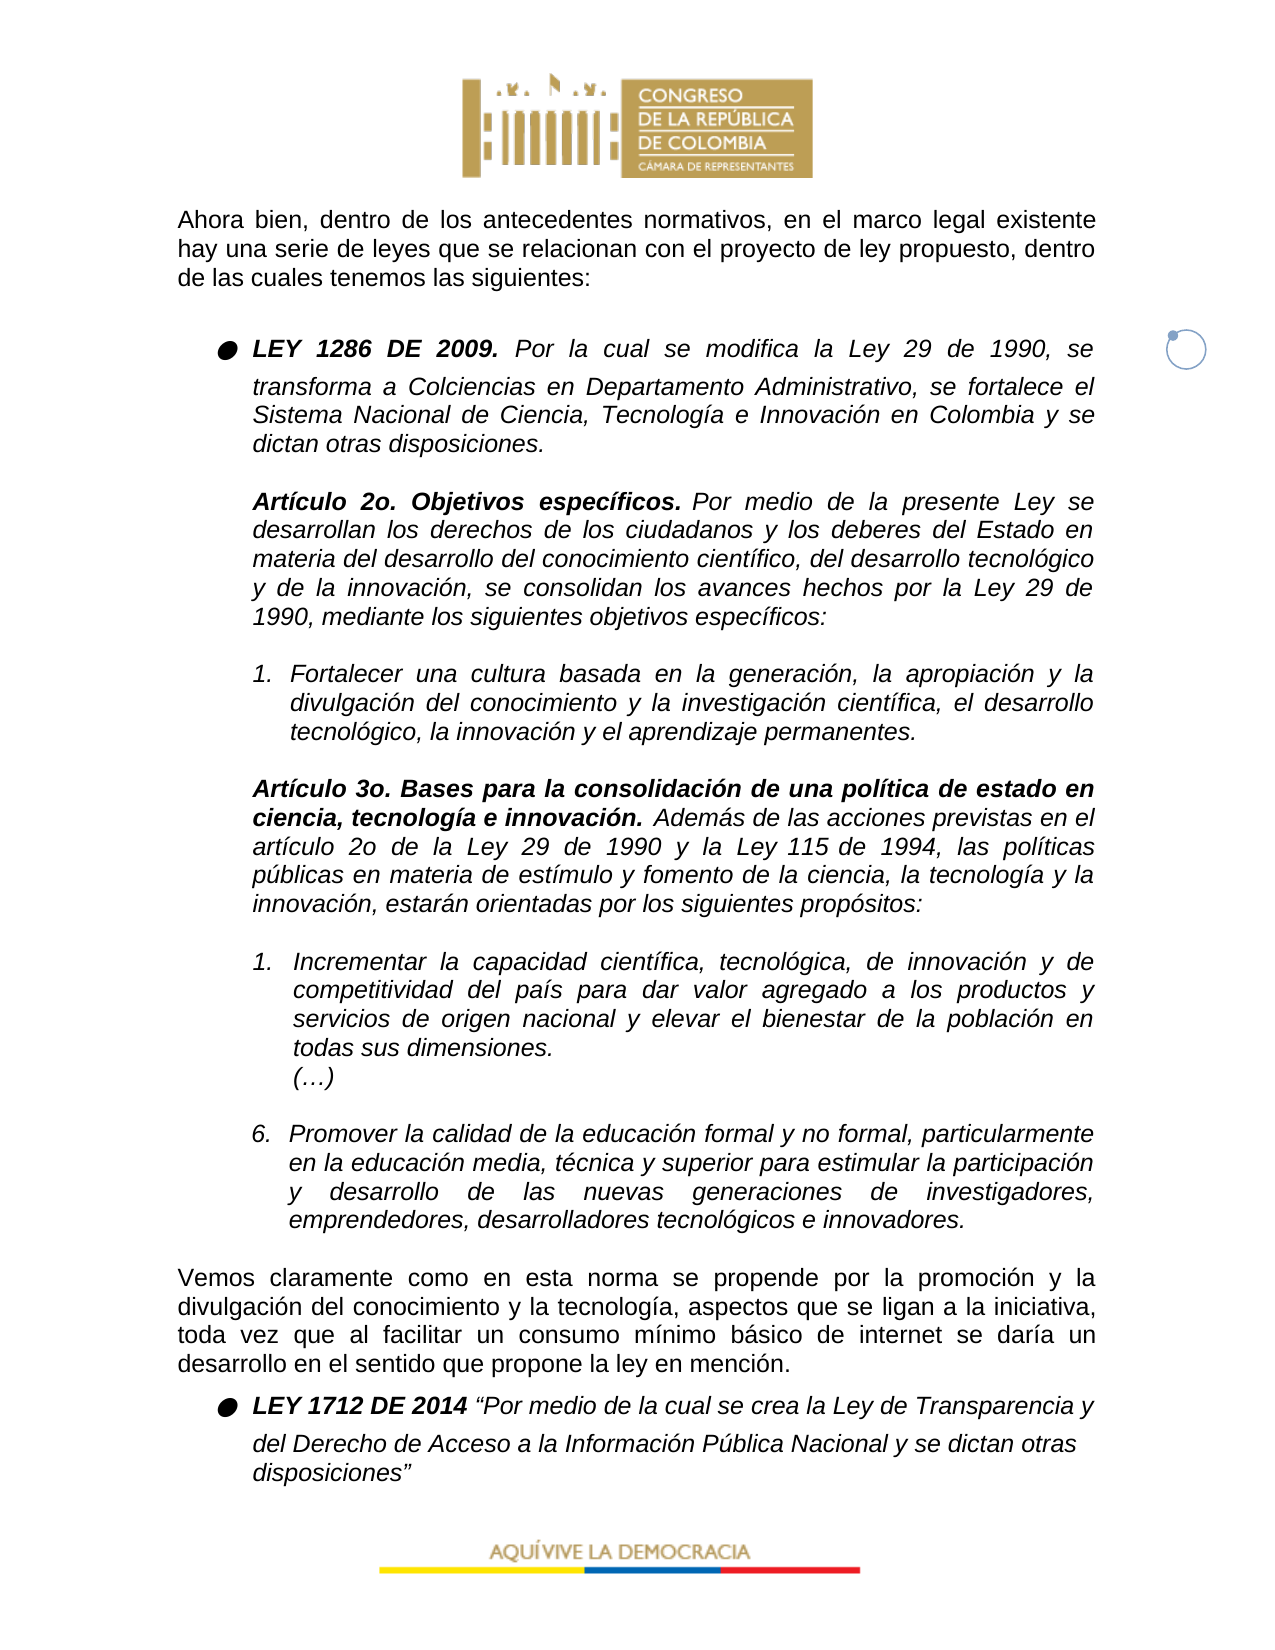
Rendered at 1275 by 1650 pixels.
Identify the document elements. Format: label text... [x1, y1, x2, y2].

picture [364, 1532, 876, 1577]
list LEY 1712 DE 2014 “Por medio de la cual se crea la Ley de Transparencia y del Derecho de Acceso a la Información Pública Nacional y se dictan otras disposiciones” [215, 1378, 1098, 1486]
list LEY 1286 DE 2009. Por la cual se modifica la Ley 29 de 1990, se transforma a Colciencias en Departamento Administrativo, se fortalece el Sistema Nacional de Ciencia, Tecnología e Innovación en Colombia y se dictan otras disposiciones. [215, 320, 1098, 458]
list Promover la calidad de la educación formal y no formal, particularmente en la educación media, técnica y superior para estimular la participación y desarrollo de las nuevas generaciones de investigadores, emprendedores, desarrolladores tecnológicos e innovadores. [251, 1119, 1098, 1234]
picture [462, 73, 813, 178]
text Artículo 3o. Bases para la consolidación de una política de estado en ciencia, tecnología e innovación. Además de las acciones previstas en el artículo 2o de la Ley 29 de 1990 y la Ley 115 de 1994, las políticas públicas en materia de estímulo y fomento de la ciencia, la tecnología y la innovación, estarán orientadas por los siguientes propósitos: [252, 774, 1098, 918]
text Vemos claramente como en esta norma se propende por la promoción y la divulgación del conocimiento y la tecnología, aspectos que se ligan a la iniciativa, toda vez que al facilitar un consumo mínimo básico de internet se daría un desarrollo en el sentido que propone la ley en mención. [177, 1263, 1098, 1378]
text Ahora bien, dentro de los antecedentes normativos, en el marco legal existente hay una serie de leyes que se relacionan con el proyecto de ley propuesto, dentro de las cuales tenemos las siguientes: [177, 205, 1098, 291]
text Artículo 2o. Objetivos específicos. Por medio de la presente Ley se desarrollan los derechos de los ciudadanos y los deberes del Estado en materia del desarrollo del conocimiento científico, del desarrollo tecnológico y de la innovación, se consolidan los avances hechos por la Ley 29 de 1990, mediante los siguientes objetivos específicos: [252, 486, 1098, 630]
list Incrementar la capacidad científica, tecnológica, de innovación y de competitividad del país para dar valor agregado a los productos y servicios de origen nacional y elevar el bienestar de la población en todas sus dimensiones. [252, 946, 1098, 1061]
text (…) [293, 1061, 1098, 1090]
list Fortalecer una cultura basada en la generación, la apropiación y la divulgación del conocimiento y la investigación científica, el desarrollo tecnológico, la innovación y el aprendizaje permanentes. [252, 659, 1098, 745]
